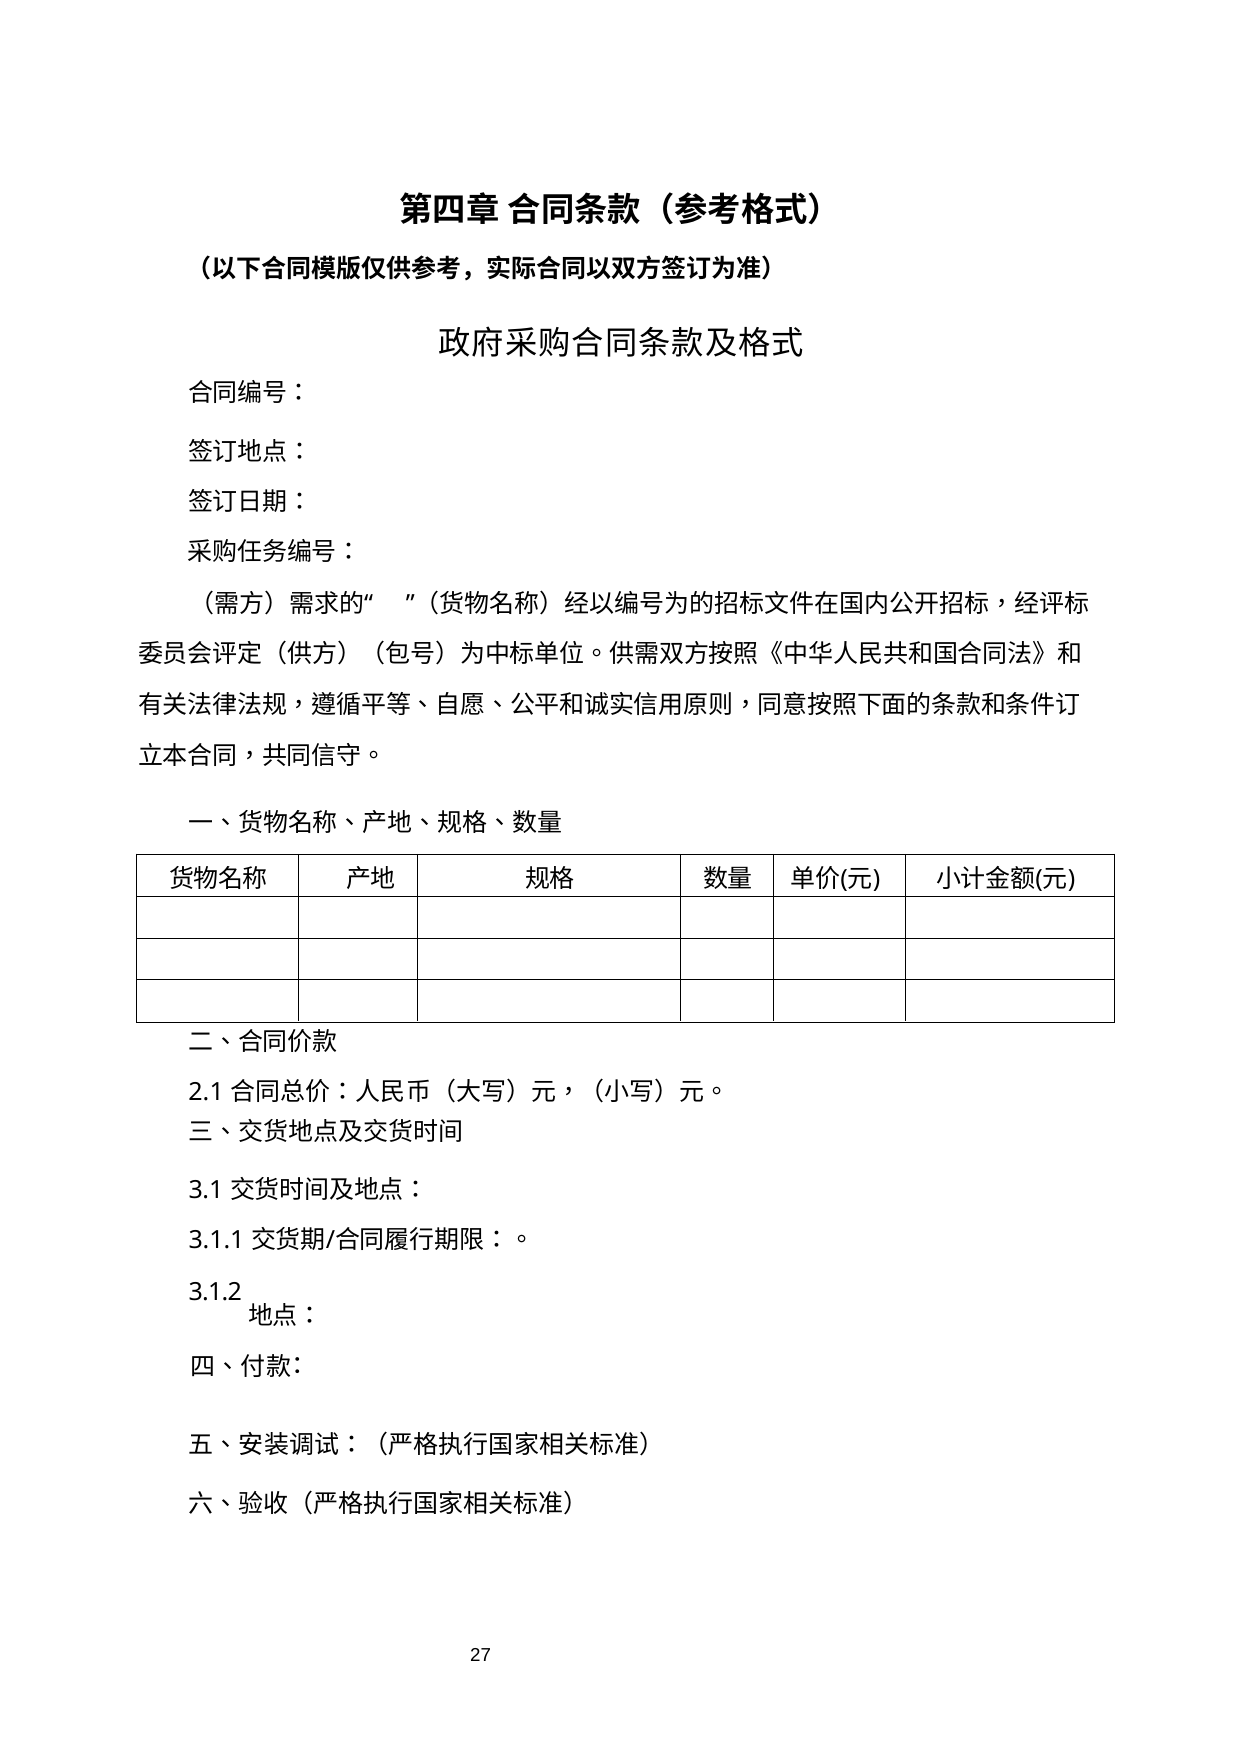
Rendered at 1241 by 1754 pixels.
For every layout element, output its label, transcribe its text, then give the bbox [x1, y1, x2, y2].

table_cell [418, 897, 680, 938]
table_cell [137, 980, 298, 1021]
text （需方）需求的“ ”（货物名称）经以编号为的招标文件在国内公开招标，经评标委员会评定（供方）（包号）为中标单位。供需双方按照《中华人民共和国合同法》和有关法律法规，遵循平等、自愿、公平和诚实信用原则，同意按照下面的条款和条件订立本合同，共同信守。 [138, 585, 1094, 772]
text 政府采购合同条款及格式 [438, 322, 1104, 363]
table_cell [906, 980, 1114, 1021]
table_header 规格 [418, 855, 680, 896]
table_cell [299, 980, 417, 1021]
text （以下合同模版仅供参考，实际合同以双方签订为准） [136, 253, 1104, 282]
table_header 产地 [299, 855, 417, 896]
text 3.1.2 地点：四、付款： [188, 1274, 341, 1407]
text 签订日期： [188, 485, 1104, 517]
table_cell [137, 939, 298, 979]
table_cell [774, 897, 905, 938]
text 合同编号： [188, 387, 1104, 436]
text 三、交货地点及交货时间 [188, 1126, 1104, 1174]
subtitle 第四章 合同条款（参考格式） [136, 185, 1104, 231]
text 采购任务编号： [188, 536, 1104, 566]
table_cell [681, 939, 773, 979]
table_header 单价(元) [774, 855, 905, 896]
table_cell [299, 939, 417, 979]
table_cell [681, 897, 773, 938]
text 二、合同价款 [188, 1025, 1104, 1056]
table_cell [418, 980, 680, 1021]
table_cell [418, 939, 680, 979]
table_header 货物名称 [137, 855, 298, 896]
table_header 小计金额(元) [906, 855, 1114, 896]
table_cell [137, 897, 298, 938]
text 六、验收（严格执行国家相关标准） [188, 1487, 1104, 1518]
table_header 数量 [681, 855, 773, 896]
table_cell [774, 980, 905, 1021]
table_cell [681, 980, 773, 1021]
text 五、安装调试：（严格执行国家相关标准） [188, 1439, 1104, 1487]
text 3.1.1 交货期/合同履行期限：。 [188, 1224, 1104, 1255]
text 3.1 交货时间及地点： [188, 1174, 1104, 1205]
table_cell [774, 939, 905, 979]
table_cell [299, 897, 417, 938]
text 一、货物名称、产地、规格、数量 [188, 807, 1104, 838]
text 签订地点： [188, 436, 1104, 467]
table_cell [906, 897, 1114, 938]
text 2.1 合同总价：人民币（大写）元，（小写）元。 [188, 1075, 1104, 1106]
table_cell [906, 939, 1114, 979]
